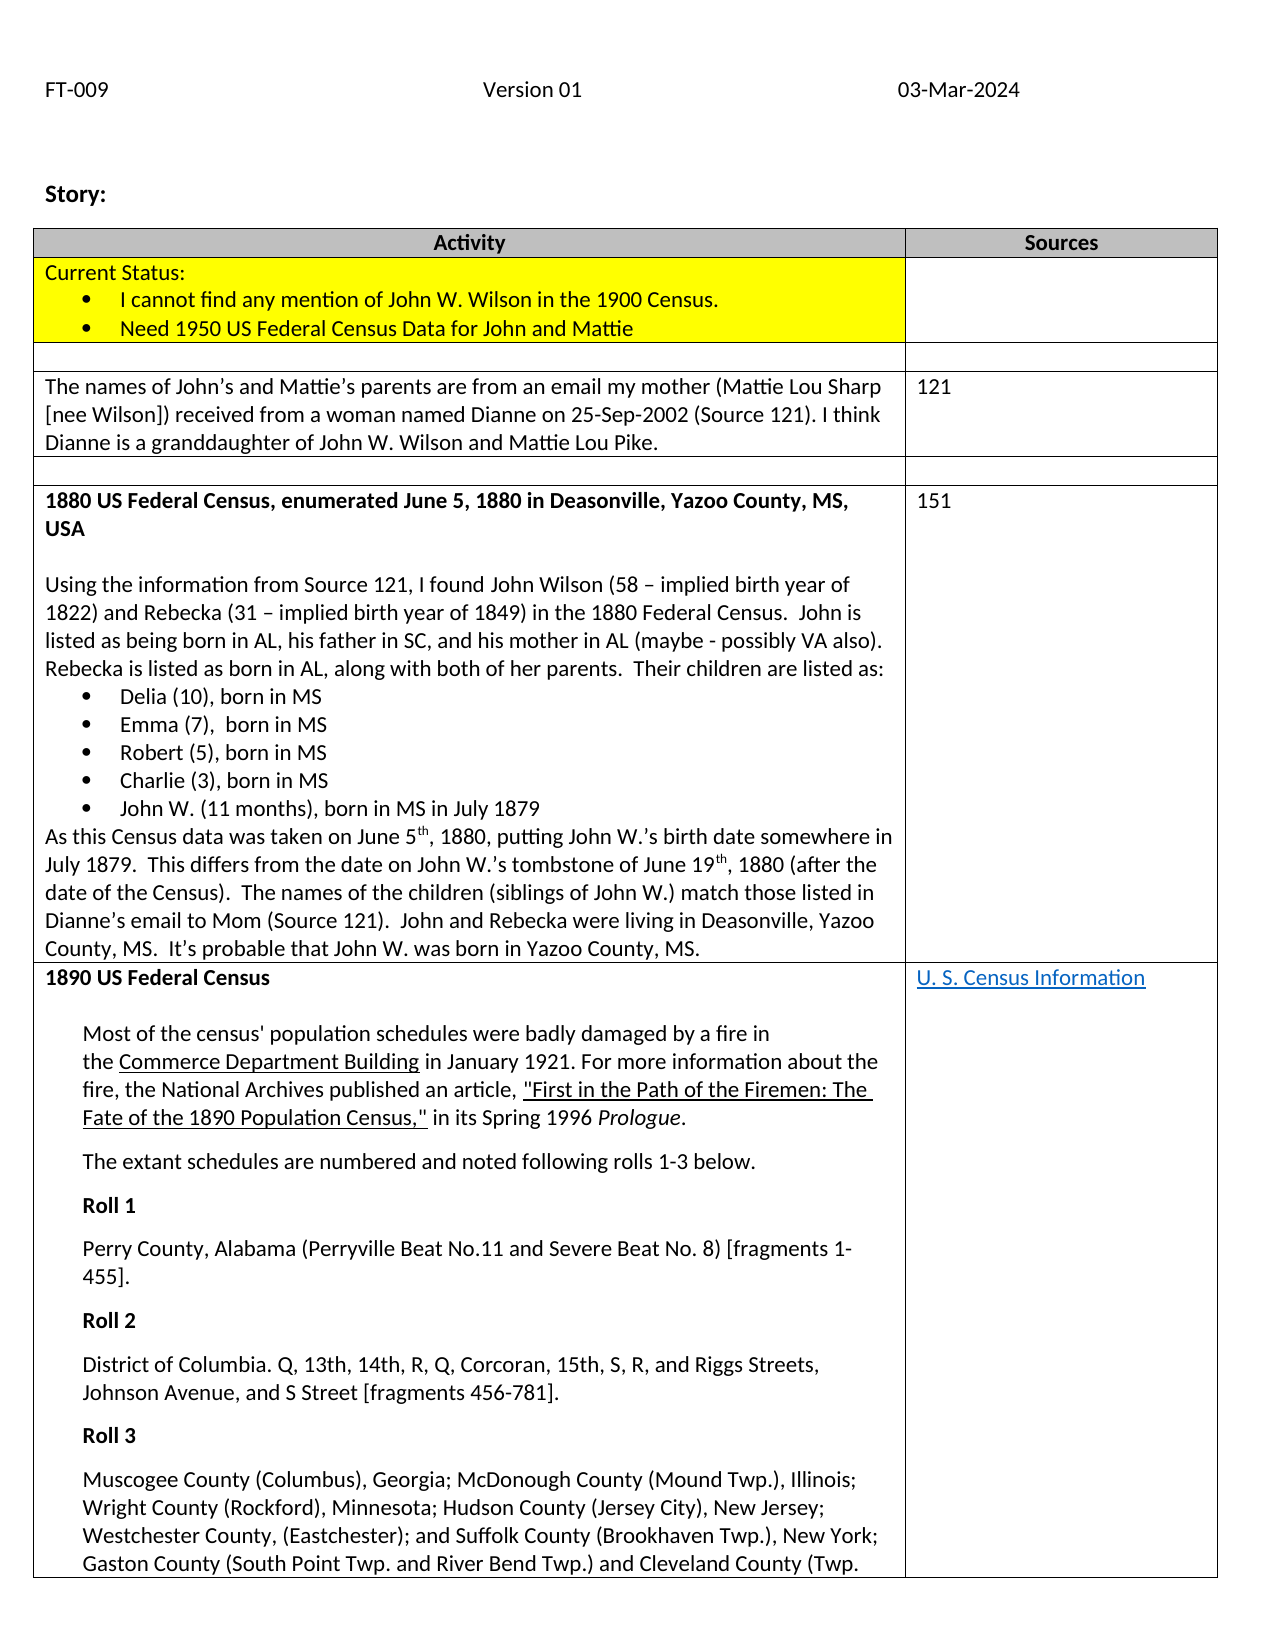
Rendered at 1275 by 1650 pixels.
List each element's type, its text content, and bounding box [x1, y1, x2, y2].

table_cell [906, 457, 1217, 485]
table_cell Current Status: I cannot find any mention of John W. Wilson in the 1900 Census. Need 1950 US Federal Census Data for John and Mattie [34, 258, 905, 342]
table_cell [34, 343, 905, 371]
table_header Sources [906, 229, 1217, 257]
table_header Activity [34, 229, 905, 257]
text Story: [45, 178, 1230, 208]
table_cell [906, 258, 1217, 342]
table_cell 1880 US Federal Census, enumerated June 5, 1880 in Deasonville, Yazoo County, MS, USA Using the information from Source 121, I found John Wilson (58 – implied birth year of 1822) and Rebecka (31 – implied birth year of 1849) in the 1880 Federal Census. John is listed as being born in AL, his father in SC, and his mother in AL (maybe - possibly VA also). Rebecka is listed as born in AL, along with both of her parents. Their children are listed as: Delia (10), born in MS Emma (7), born in MS Robert (5), born in MS Charlie (3), born in MS John W. (11 months), born in MS in July 1879 As this Census data was taken on June 5th, 1880, putting John W.’s birth date somewhere in July 1879. This differs from the date on John W.’s tombstone of June 19th, 1880 (after the date of the Census). The names of the children (siblings of John W.) match those listed in Dianne’s email to Mom (Source 121). John and Rebecka were living in Deasonville, Yazoo County, MS. It’s probable that John W. was born in Yazoo County, MS. [34, 486, 905, 962]
table_cell 151 [906, 486, 1217, 962]
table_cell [906, 963, 1217, 1577]
table_cell [906, 343, 1217, 371]
table_cell [34, 457, 905, 485]
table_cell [34, 963, 905, 1577]
table_cell 121 [906, 372, 1217, 456]
table_cell The names of John’s and Mattie’s parents are from an email my mother (Mattie Lou Sharp [nee Wilson]) received from a woman named Dianne on 25-Sep-2002 (Source 121). I think Dianne is a granddaughter of John W. Wilson and Mattie Lou Pike. [34, 372, 905, 456]
